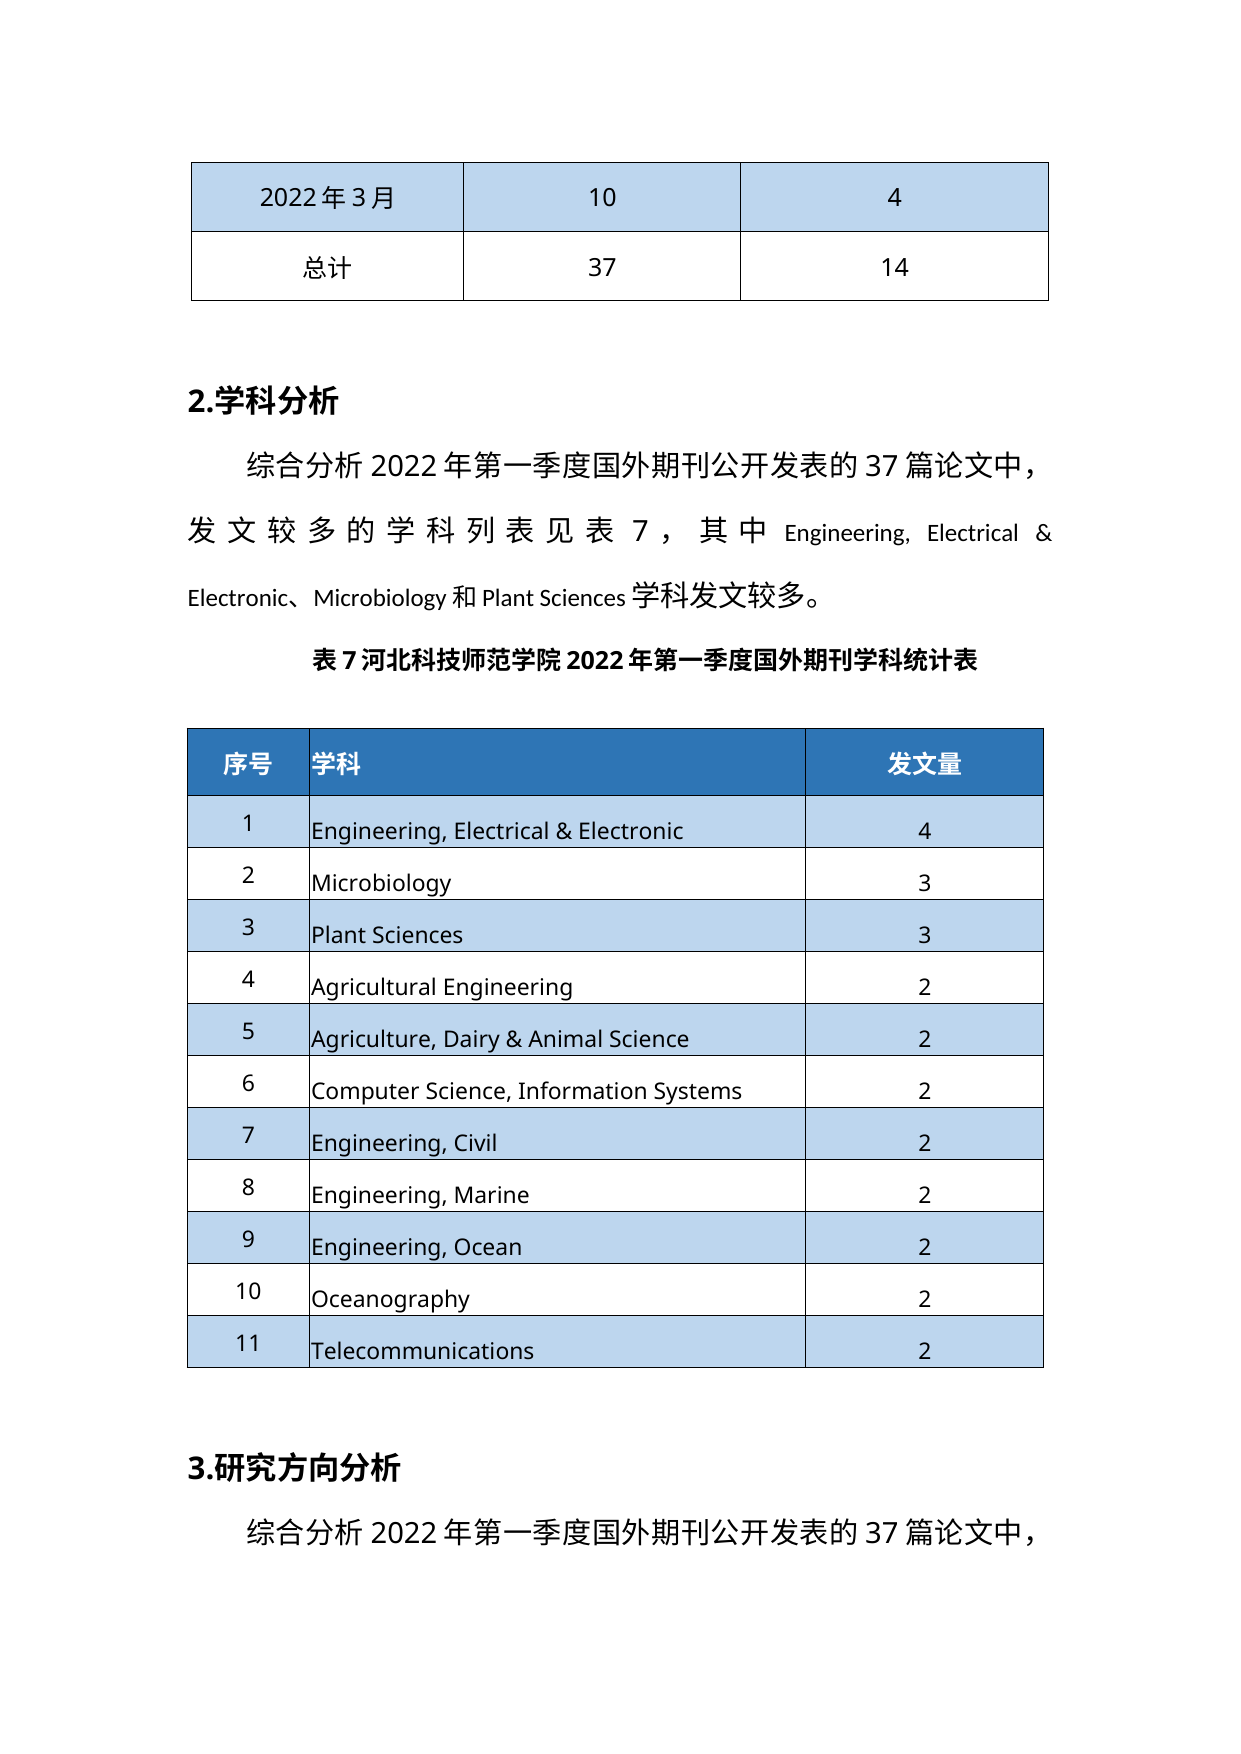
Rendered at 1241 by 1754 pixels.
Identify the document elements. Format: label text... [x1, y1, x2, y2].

table_cell 2 [806, 952, 1043, 1003]
text 表7河北科技师范学院2022年第一季度国外期刊学科统计表 [187, 626, 1053, 691]
table_cell 4 [806, 796, 1043, 847]
table_cell 总计 [192, 232, 463, 300]
table_header 发文量 [806, 729, 1043, 795]
table_cell Engineering, Ocean [310, 1212, 805, 1263]
table_header 序号 [188, 729, 309, 795]
table_cell Plant Sciences [310, 900, 805, 951]
list 综合分析2022年第一季度国外期刊公开发表的37篇论文中，发文较多的学科列表见表7，其中Engineering, Electrical & Electronic、Microbiology和Plant Sciences学科发文较多。 [187, 431, 1053, 626]
table_cell 6 [188, 1056, 309, 1107]
table_cell 4 [741, 163, 1048, 231]
table_cell 37 [464, 232, 740, 300]
table_cell 2 [806, 1056, 1043, 1107]
table_cell 2 [806, 1264, 1043, 1315]
table_cell 2 [806, 1316, 1043, 1367]
list 3.研究方向分析 [187, 1433, 1053, 1498]
table_cell 2 [806, 1108, 1043, 1159]
table_cell 2 [188, 848, 309, 899]
table_cell 14 [741, 232, 1048, 300]
table_cell 2 [806, 1212, 1043, 1263]
table_cell Microbiology [310, 848, 805, 899]
table_cell Computer Science, Information Systems [310, 1056, 805, 1107]
table_cell 10 [188, 1264, 309, 1315]
table_cell 2 [806, 1004, 1043, 1055]
table_cell 5 [188, 1004, 309, 1055]
table_cell 7 [188, 1108, 309, 1159]
table_cell Agriculture, Dairy & Animal Science [310, 1004, 805, 1055]
table_cell 8 [188, 1160, 309, 1211]
table_cell 2 [806, 1160, 1043, 1211]
table_cell 3 [806, 900, 1043, 951]
table_cell 9 [188, 1212, 309, 1263]
table_cell 3 [188, 900, 309, 951]
table_cell 1 [188, 796, 309, 847]
table_cell 11 [188, 1316, 309, 1367]
table_header 学科 [310, 729, 805, 795]
table_cell 10 [464, 163, 740, 231]
table_cell Agricultural Engineering [310, 952, 805, 1003]
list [187, 1498, 1053, 1563]
table_cell 2022年3月 [192, 163, 463, 231]
table_cell Engineering, Marine [310, 1160, 805, 1211]
list 2.学科分析 [187, 366, 1053, 431]
table_cell Engineering, Electrical & Electronic [310, 796, 805, 847]
table_cell Telecommunications [310, 1316, 805, 1367]
table_cell 4 [188, 952, 309, 1003]
table_cell 3 [806, 848, 1043, 899]
table_cell Engineering, Civil [310, 1108, 805, 1159]
table_cell Oceanography [310, 1264, 805, 1315]
